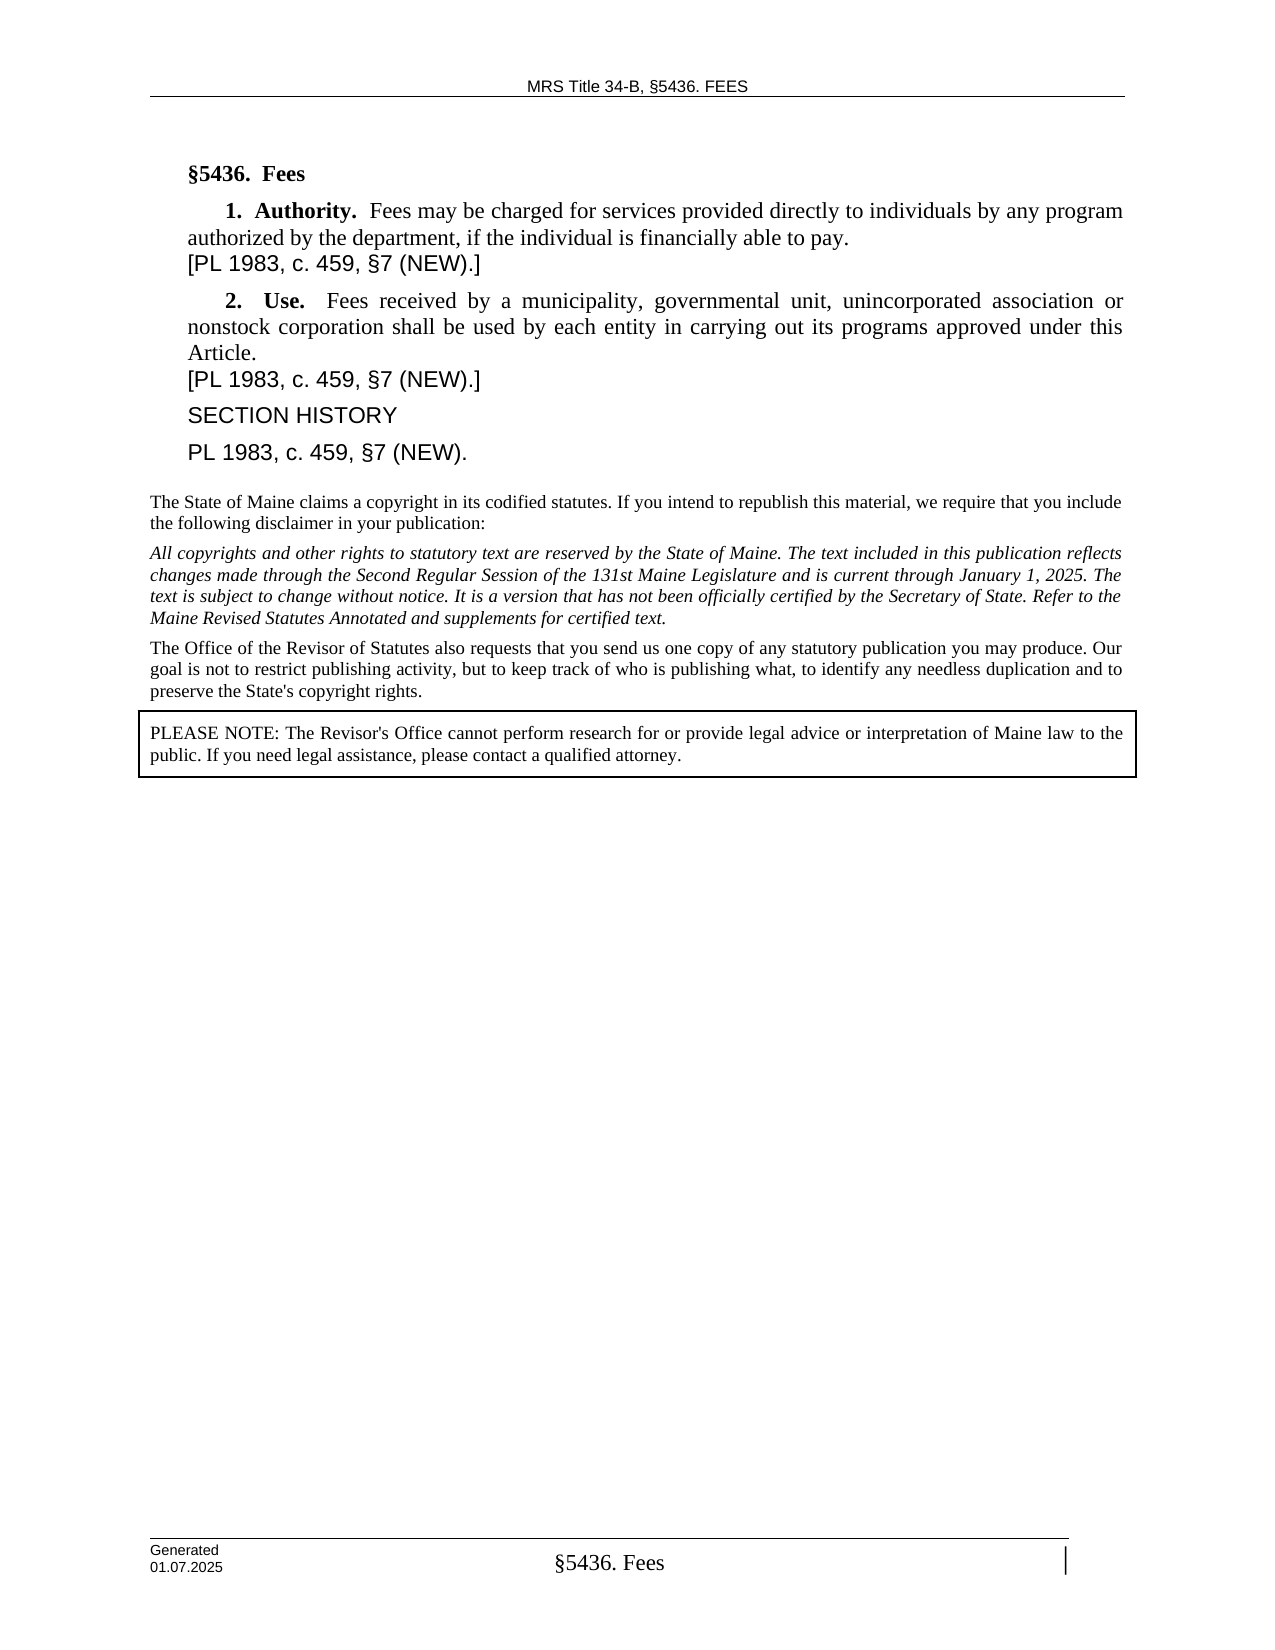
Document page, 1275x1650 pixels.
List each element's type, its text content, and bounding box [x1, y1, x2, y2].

text 2. Use. Fees received by a municipality, governmental unit, unincorporated association or nonstock corporation shall be used by each entity in carrying out its programs approved under this Article. [187, 287, 1125, 366]
text All copyrights and other rights to statutory text are reserved by the State of Maine. The text included in this publication reflects changes made through the Second Regular Session of the 131st Maine Legislature and is current through January 1, 2025 . The text is subject to change without notice. It is a version that has not been officially certified by the Secretary of State. Refer to the Maine Revised Statutes Annotated and supplements for certified text. [150, 542, 1125, 628]
text §5436. Fees [187, 160, 1125, 187]
text 1. Authority. Fees may be charged for services provided directly to individuals by any program authorized by the department, if the individual is financially able to pay. [187, 197, 1125, 250]
text [PL 1983, c. 459, §7 (NEW).] [187, 250, 1125, 276]
text PLEASE NOTE: The Revisor's Office cannot perform research for or provide legal advice or interpretation of Maine law to the public. If you need legal assistance, please contact a qualified attorney. [140, 712, 1135, 776]
text PL 1983, c. 459, §7 (NEW). [187, 439, 1125, 466]
text [PL 1983, c. 459, §7 (NEW).] [187, 366, 1125, 392]
text The Office of the Revisor of Statutes also requests that you send us one copy of any statutory publication you may produce. Our goal is not to restrict publishing activity, but to keep track of who is publishing what, to identify any needless duplication and to preserve the State's copyright rights. [150, 637, 1125, 701]
text SECTION HISTORY [187, 402, 1125, 429]
text The State of Maine claims a copyright in its codified statutes. If you intend to republish this material, we require that you include the following disclaimer in your publication: [150, 491, 1125, 534]
